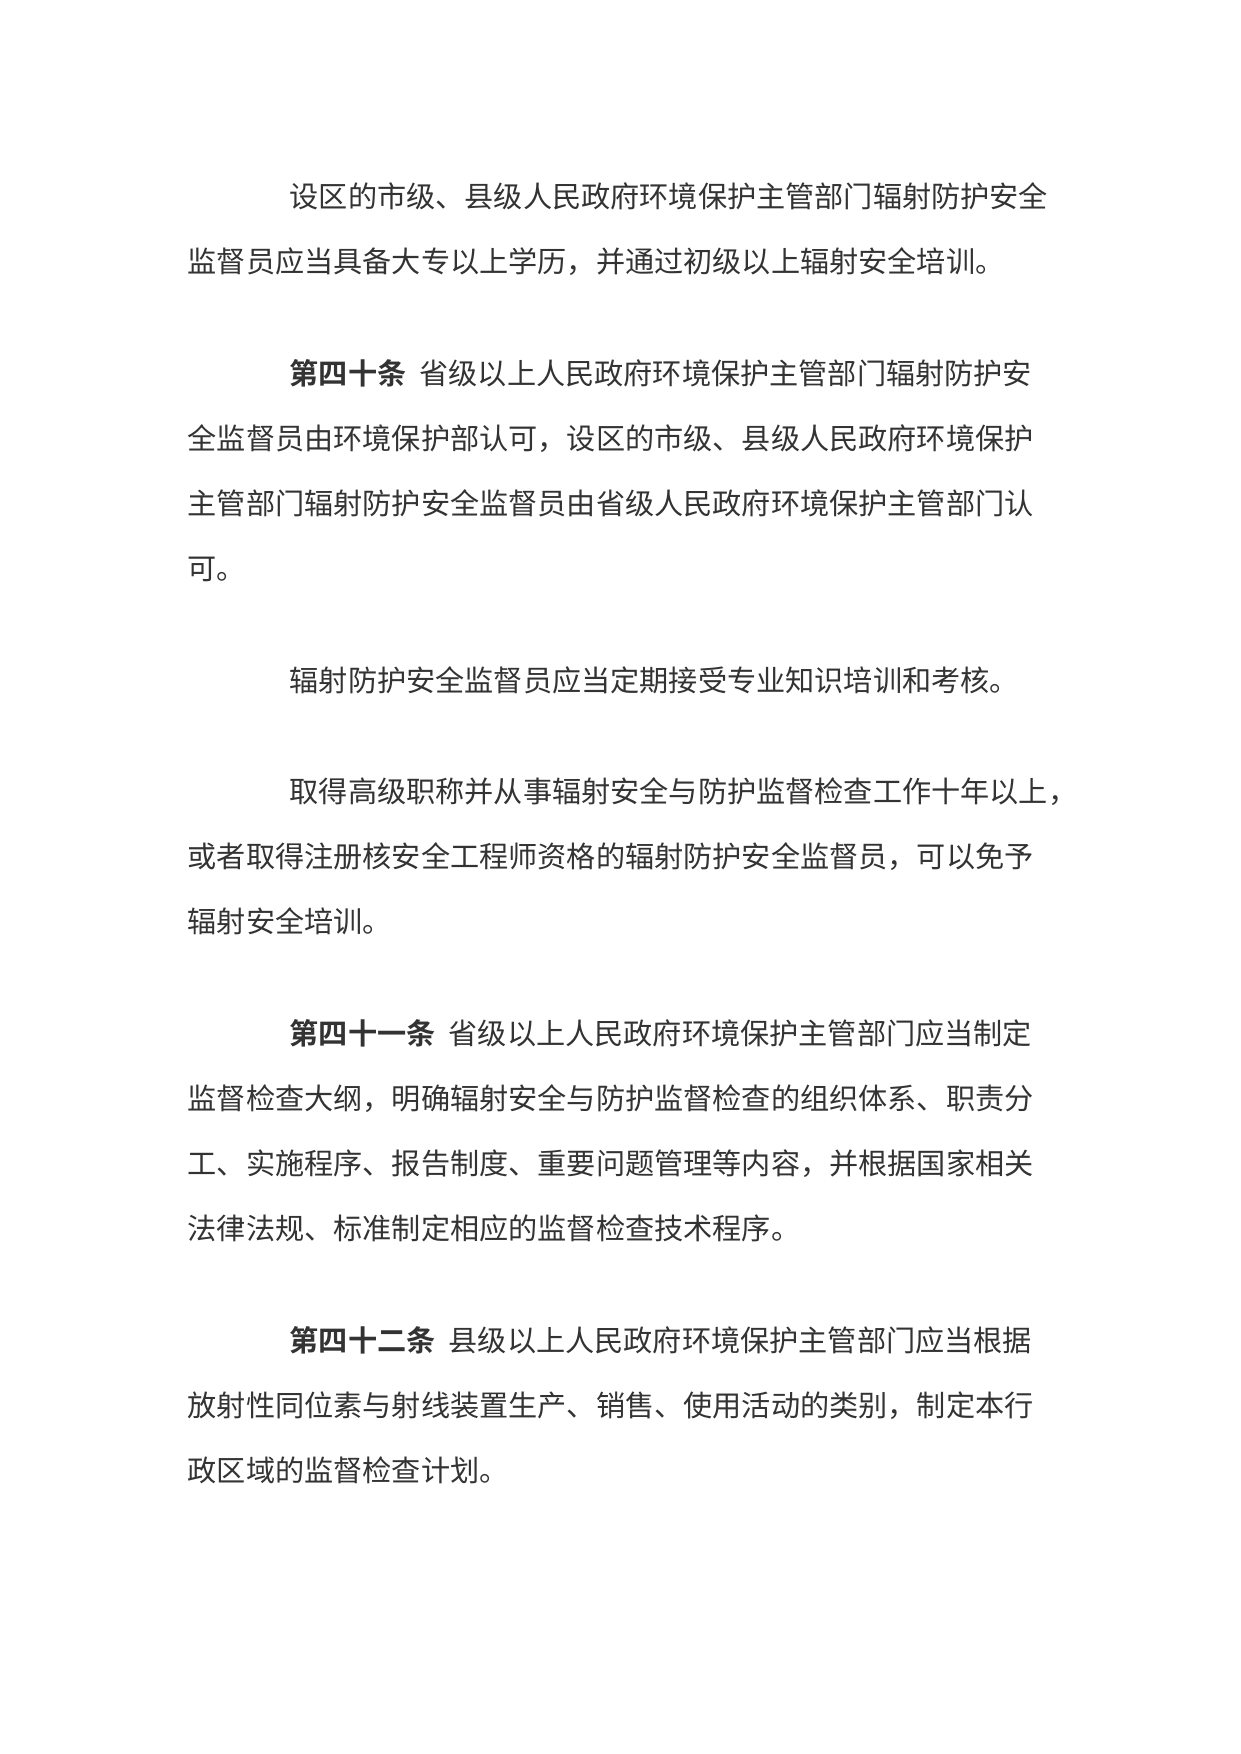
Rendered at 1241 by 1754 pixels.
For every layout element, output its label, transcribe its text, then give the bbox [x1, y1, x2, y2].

text 第四十条 省级以上人民政府环境保护主管部门辐射防护安全监督员由环境保护部认可，设区的市级、县级人民政府环境保护主管部门辐射防护安全监督员由省级人民政府环境保护主管部门认可。 [187, 339, 1053, 599]
text 设区的市级、县级人民政府环境保护主管部门辐射防护安全监督员应当具备大专以上学历，并通过初级以上辐射安全培训。 [187, 162, 1053, 292]
text 第四十二条 县级以上人民政府环境保护主管部门应当根据放射性同位素与射线装置生产、销售、使用活动的类别，制定本行政区域的监督检查计划。 [187, 1306, 1053, 1501]
text 取得高级职称并从事辐射安全与防护监督检查工作十年以上，或者取得注册核安全工程师资格的辐射防护安全监督员，可以免予辐射安全培训。 [187, 758, 1053, 953]
text 第四十一条 省级以上人民政府环境保护主管部门应当制定监督检查大纲，明确辐射安全与防护监督检查的组织体系、职责分工、实施程序、报告制度、重要问题管理等内容，并根据国家相关法律法规、标准制定相应的监督检查技术程序。 [187, 999, 1053, 1259]
text 辐射防护安全监督员应当定期接受专业知识培训和考核。 [187, 646, 1053, 711]
